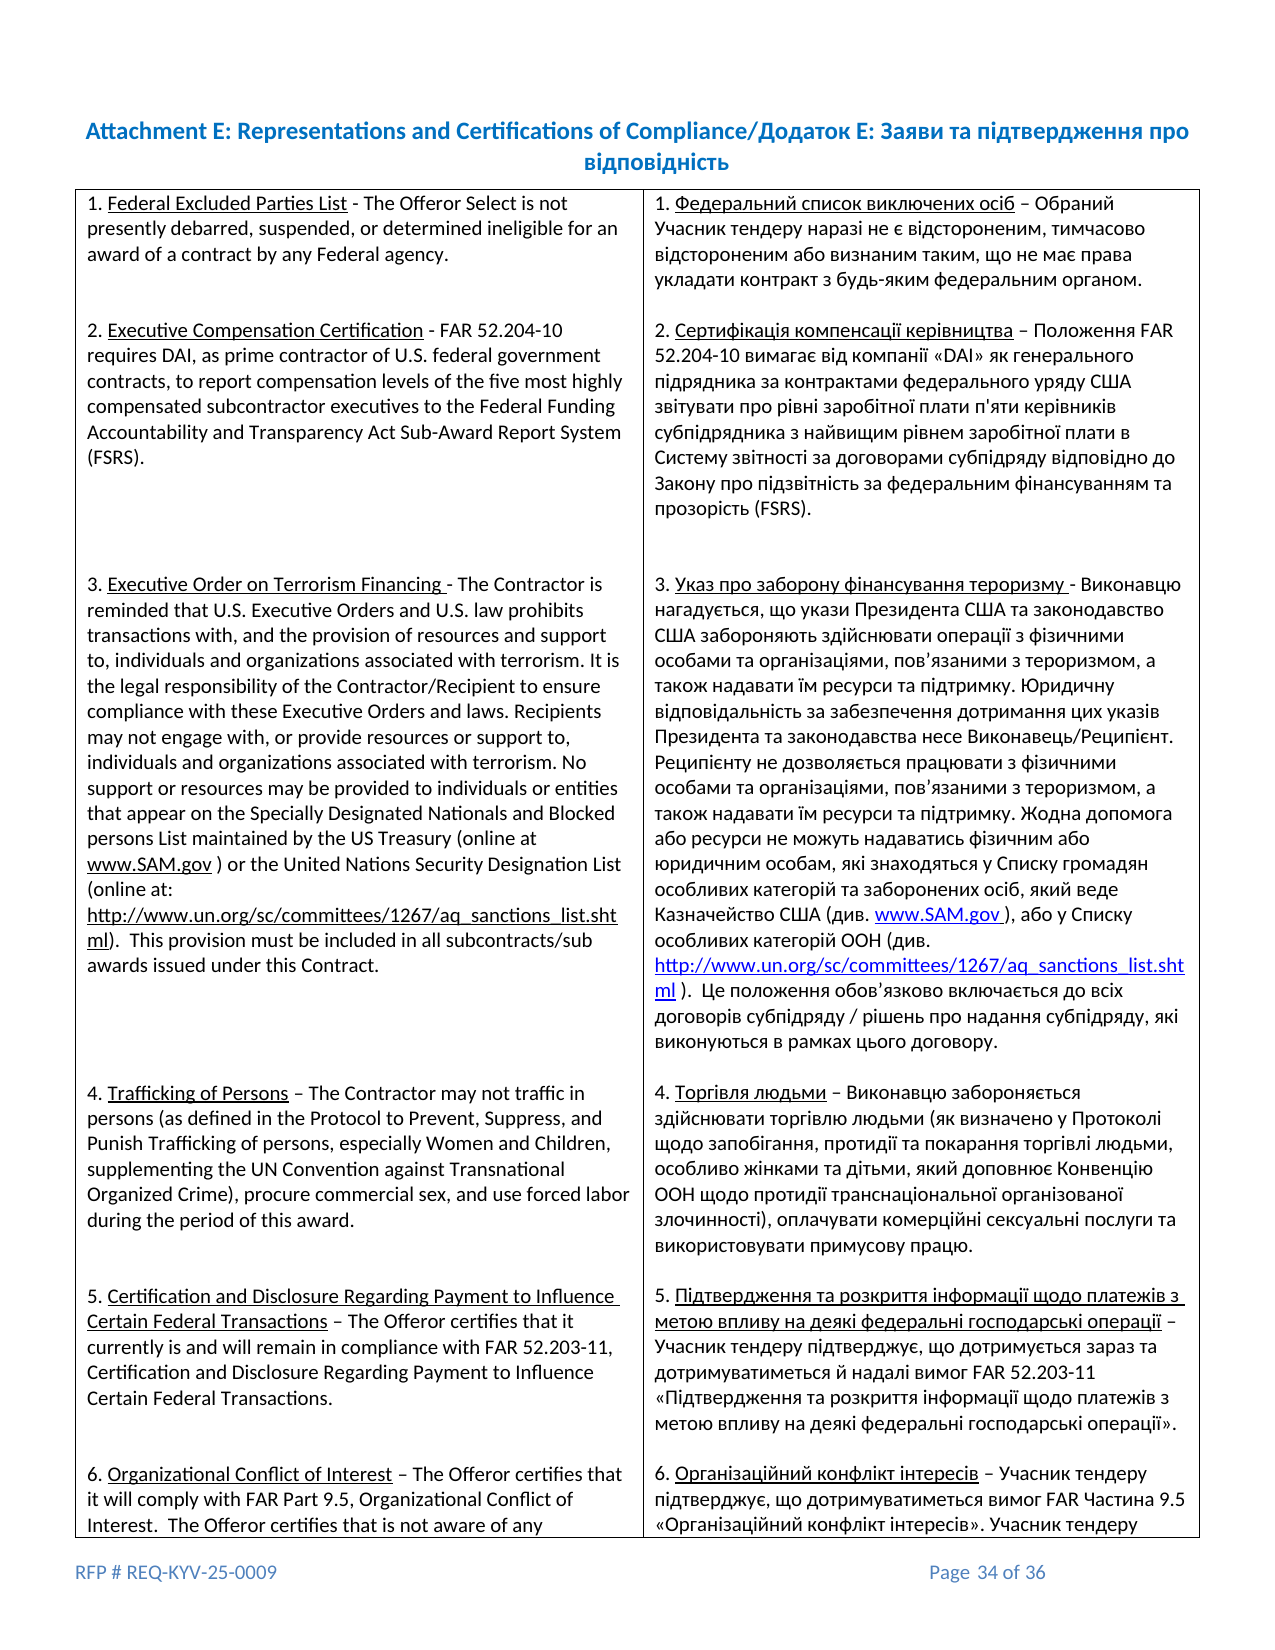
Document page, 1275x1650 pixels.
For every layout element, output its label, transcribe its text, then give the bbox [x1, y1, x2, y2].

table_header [644, 190, 1199, 1537]
subtitle Attachment E: Representations and Certifications of Compliance/Додаток E: Заяви та підтвердження про відповідність [75, 116, 1200, 177]
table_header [76, 190, 643, 1537]
